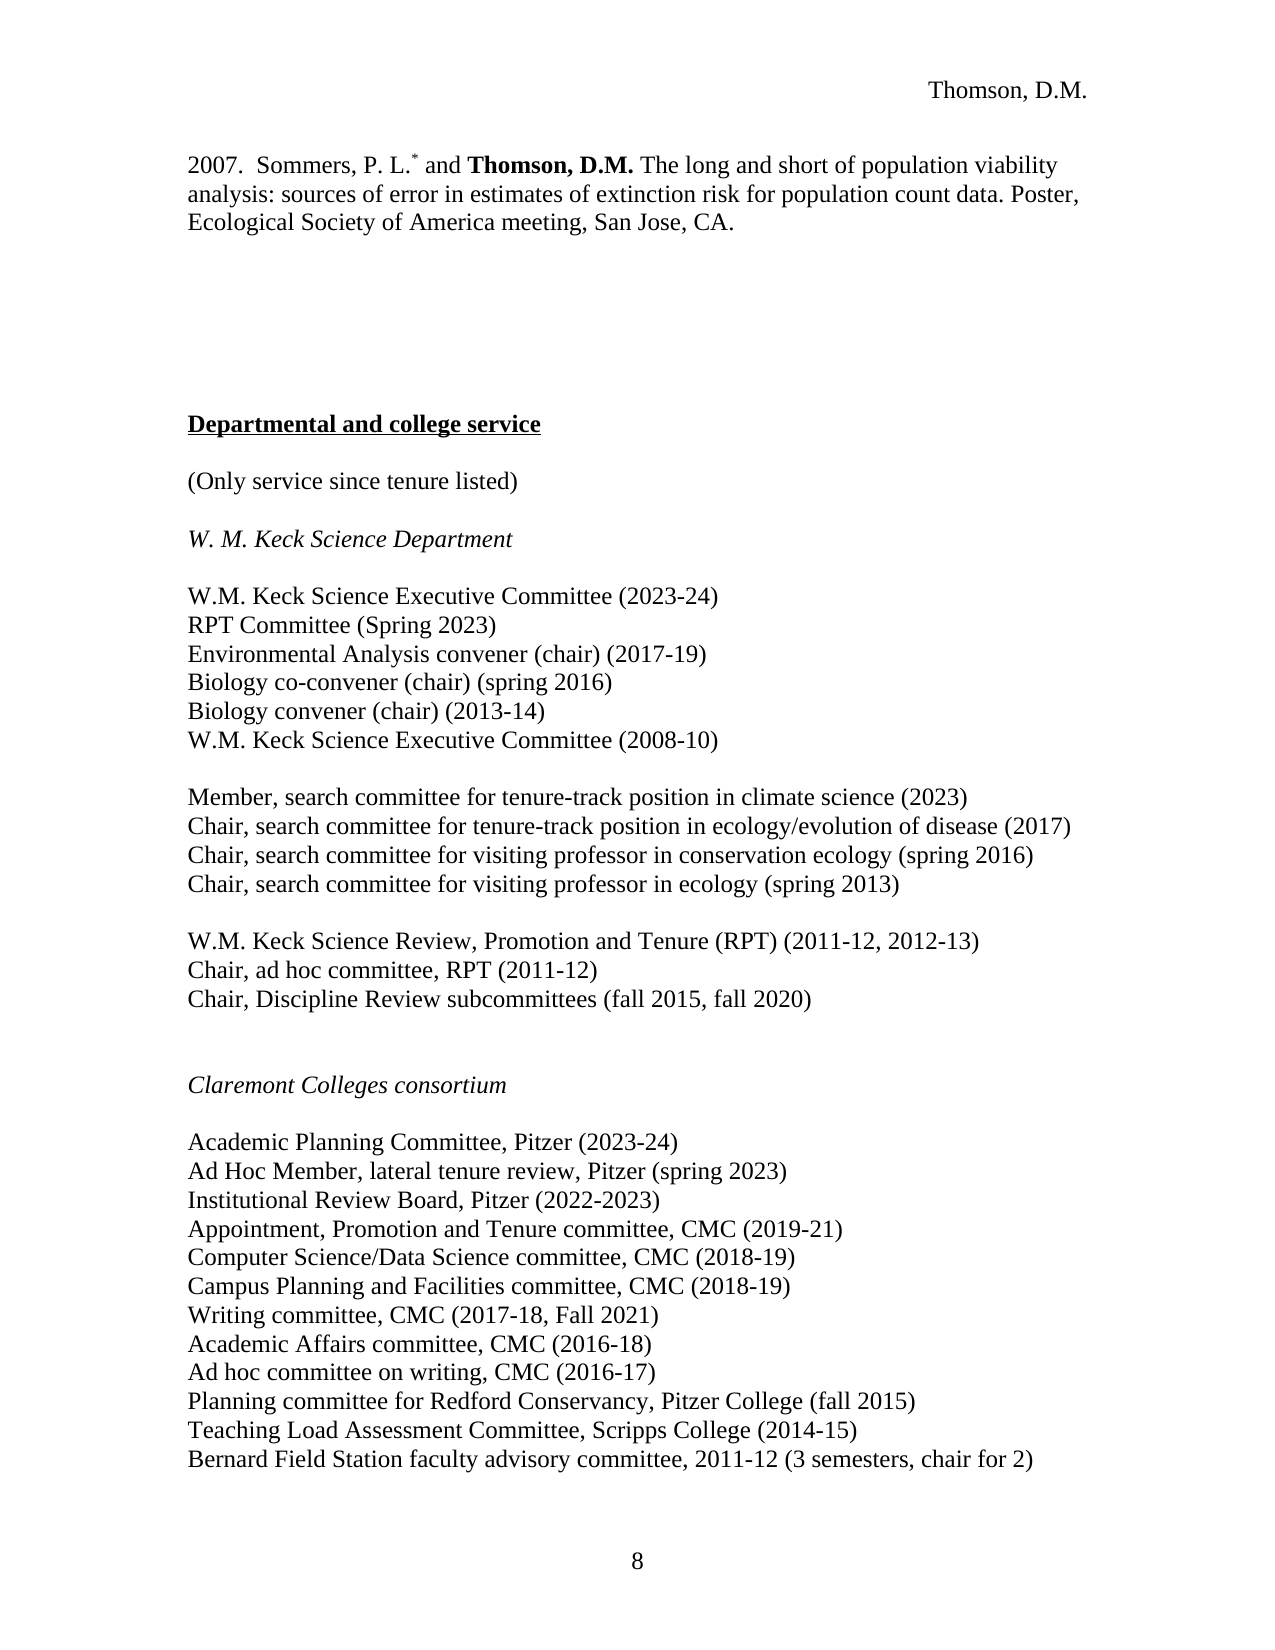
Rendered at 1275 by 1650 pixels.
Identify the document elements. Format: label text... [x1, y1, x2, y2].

text Institutional Review Board, Pitzer (2022-2023) [187, 1185, 1087, 1214]
text Chair, search committee for visiting professor in conservation ecology (spring 2016) [187, 840, 1087, 869]
text Academic Planning Committee, Pitzer (2023-24) [187, 1127, 1087, 1156]
text Chair, Discipline Review subcommittees (fall 2015, fall 2020) [187, 984, 1087, 1012]
text Academic Affairs committee, CMC (2016-18) [187, 1329, 1087, 1357]
text W.M. Keck Science Executive Committee (2008-10) [187, 725, 1087, 754]
text Biology co-convener (chair) (spring 2016) [187, 667, 1087, 696]
text Chair, search committee for visiting professor in ecology (spring 2013) [187, 869, 1087, 897]
text Chair, ad hoc committee, RPT (2011-12) [187, 955, 1087, 984]
text Teaching Load Assessment Committee, Scripps College (2014-15) [187, 1415, 1087, 1444]
text Claremont Colleges consortium [187, 1070, 1087, 1099]
text Member, search committee for tenure-track position in climate science (2023) [187, 782, 1087, 811]
text Campus Planning and Facilities committee, CMC (2018-19) [187, 1271, 1087, 1300]
text Chair, search committee for tenure-track position in ecology/evolution of disease (2017) [187, 811, 1087, 840]
text (Only service since tenure listed) [187, 466, 1087, 495]
text RPT Committee (Spring 2023) [187, 610, 1087, 639]
text Biology convener (chair) (2013-14) [187, 696, 1087, 725]
text 2007. Sommers, P. L.* and Thomson, D.M. The long and short of population viability analysis: sources of error in estimates of extinction risk for population count data. Poster, Ecological Society of America meeting, San Jose, CA. [187, 150, 1087, 236]
text W.M. Keck Science Executive Committee (2023-24) [187, 581, 1087, 610]
text Ad Hoc Member, lateral tenure review, Pitzer (spring 2023) [187, 1156, 1087, 1185]
text Planning committee for Redford Conservancy, Pitzer College (fall 2015) [187, 1386, 1087, 1415]
text Computer Science/Data Science committee, CMC (2018-19) [187, 1242, 1087, 1271]
text Environmental Analysis convener (chair) (2017-19) [187, 639, 1087, 667]
text W. M. Keck Science Department [187, 524, 1087, 552]
text Bernard Field Station faculty advisory committee, 2011-12 (3 semesters, chair for 2) [187, 1444, 1087, 1472]
text W.M. Keck Science Review, Promotion and Tenure (RPT) (2011-12, 2012-13) [187, 926, 1087, 955]
text Appointment, Promotion and Tenure committee, CMC (2019-21) [187, 1214, 1087, 1242]
text Ad hoc committee on writing, CMC (2016-17) [187, 1357, 1087, 1386]
text Writing committee, CMC (2017-18, Fall 2021) [187, 1300, 1087, 1329]
text Departmental and college service [187, 409, 1087, 437]
